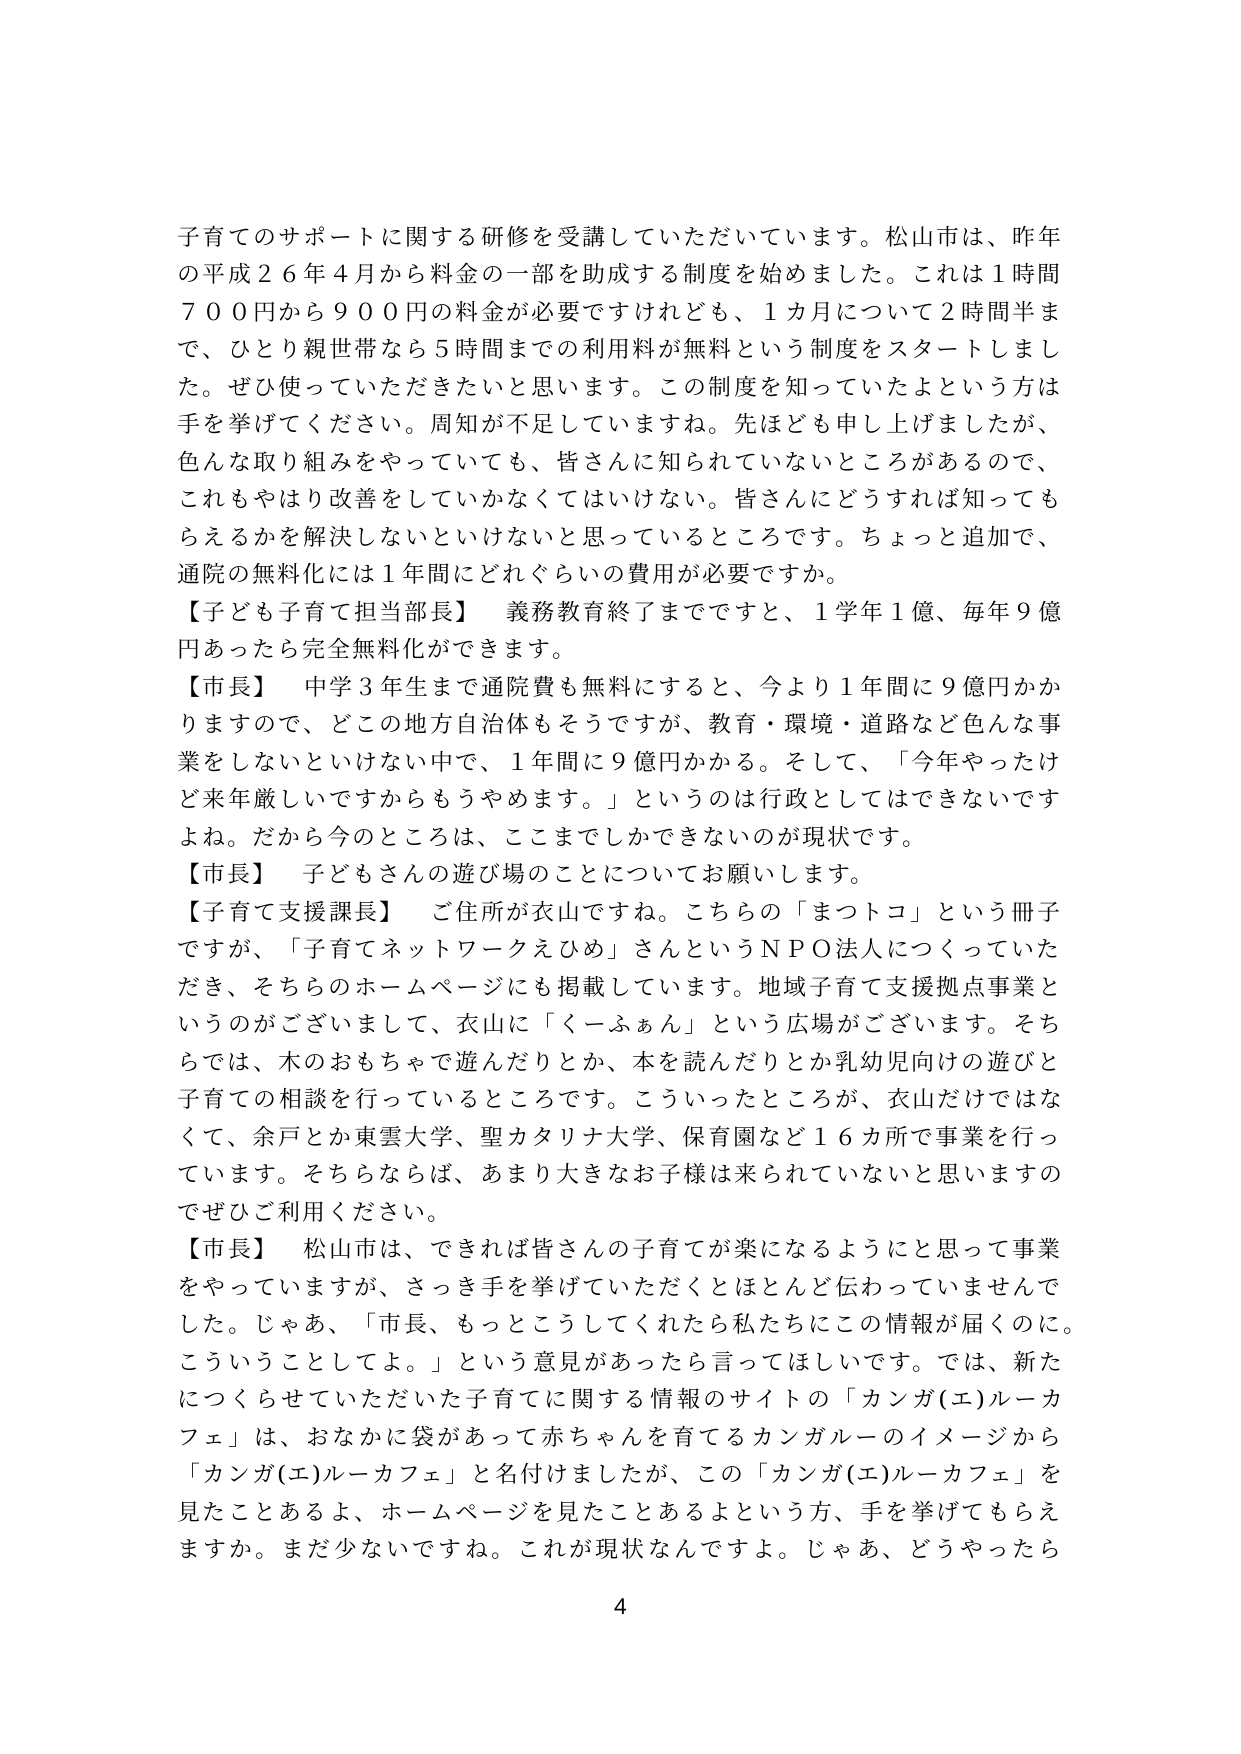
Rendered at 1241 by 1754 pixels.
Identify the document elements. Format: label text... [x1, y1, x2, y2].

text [177, 217, 1063, 592]
text 【市長】 中学３年生まで通院費も無料にすると、今より１年間に９億円かかりますので、どこの地方自治体もそうですが、教育・環境・道路など色んな事業をしないといけない中で、１年間に９億円かかる。そして、「今年やったけど来年厳しいですからもうやめます。」というのは行政としてはできないですよね。だから今のところは、ここまでしかできないのが現状です。 [177, 667, 1063, 854]
text 【子育て支援課長】 ご住所が衣山ですね。こちらの「まつトコ」という冊子ですが、「子育てネットワークえひめ」さんというＮＰＯ法人につくっていただき、そちらのホームページにも掲載しています。地域子育て支援拠点事業というのがございまして、衣山に「くーふぁん」という広場がございます。そちらでは、木のおもちゃで遊んだりとか、本を読んだりとか乳幼児向けの遊びと子育ての相談を行っているところです。こういったところが、衣山だけではなくて、余戸とか東雲大学、聖カタリナ大学、保育園など１６カ所で事業を行っています。そちらならば、あまり大きなお子様は来られていないと思いますのでぜひご利用ください。 [177, 892, 1063, 1229]
text 【市長】 子どもさんの遊び場のことについてお願いします。 [177, 854, 1063, 892]
text 【子ども子育て担当部長】 義務教育終了までですと、１学年１億、毎年９億円あったら完全無料化ができます。 [177, 592, 1063, 667]
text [177, 1229, 1063, 1567]
